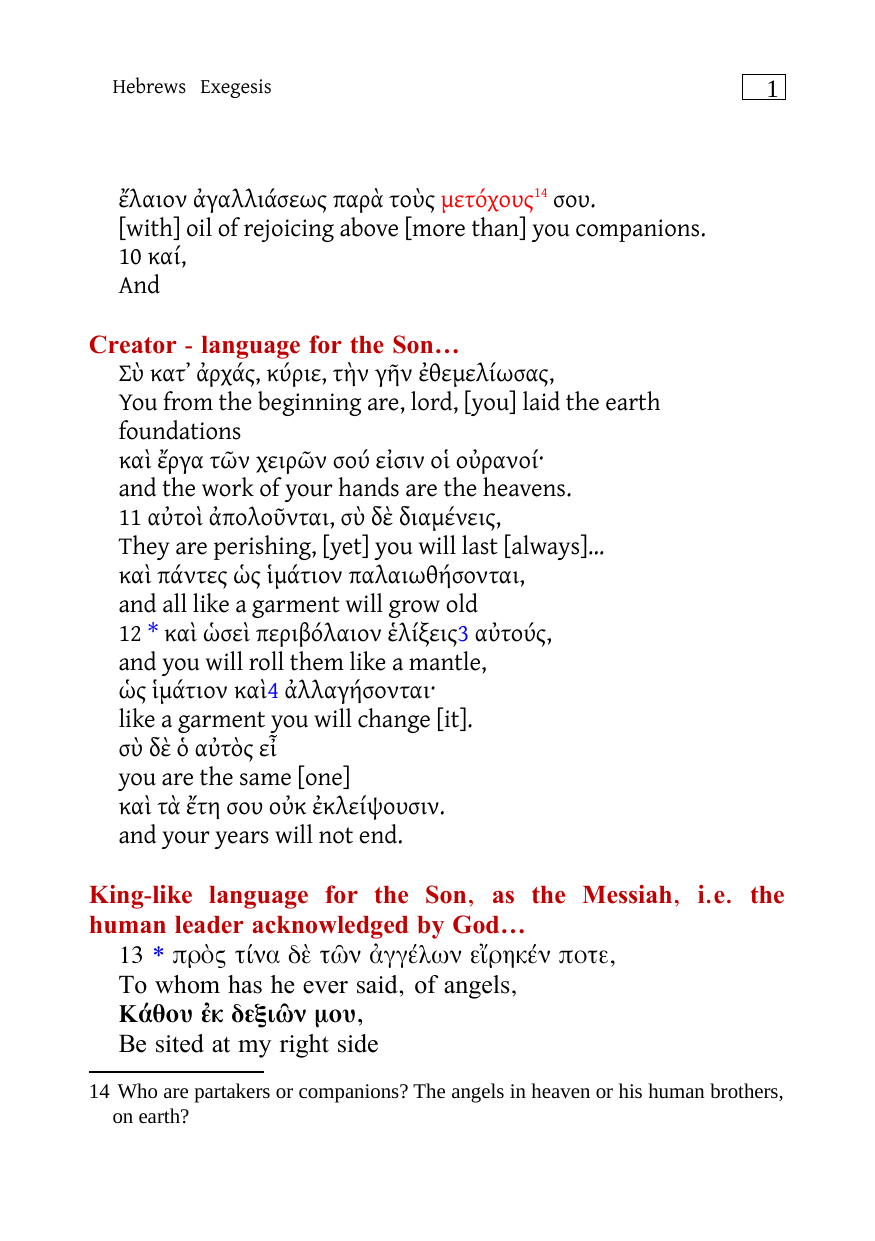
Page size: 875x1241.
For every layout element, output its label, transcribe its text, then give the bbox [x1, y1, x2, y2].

text foundations [89, 417, 785, 446]
text and the work of your hands are the heavens. [89, 475, 785, 504]
text καὶ τὰ ἔτη σου οὐκ ἐκλείψουσιν. [89, 792, 785, 821]
text καὶ ἔργα τῶν χειρῶν σού εἰσιν οἱ οὐρανοί· [89, 446, 785, 475]
text and all like a garment will grow old [89, 590, 785, 619]
text [with] oil of rejoicing above [more than] you companions. [89, 214, 785, 243]
text You from the beginning are, lord, [you] laid the earth [89, 388, 785, 417]
text Creator - language for the Son… [89, 329, 785, 359]
text σὺ δὲ ὁ αὐτὸς εἶ [89, 734, 785, 763]
text ἔλαιον ἀγαλλιάσεως παρὰ τοὺς μετόχους σου. [89, 185, 785, 214]
text 10 καί, [89, 243, 785, 272]
text 12 * καὶ ὡσεὶ περιβόλαιον ἑλίξεις3 αὐτούς, [89, 619, 785, 648]
text Κάθου ἐκ δεξιῶν μου, [89, 999, 785, 1029]
text They are perishing, [yet] you will last [always]… [89, 533, 785, 561]
text and you will roll them like a mantle, [89, 648, 785, 677]
text Σὺ κατ᾽ ἀρχάς, κύριε, τὴν γῆν ἐθεμελίωσας, [89, 359, 785, 388]
text To whom has he ever said, of angels, [89, 969, 785, 999]
text ὡς ἱμάτιον καὶ4 ἀλλαγήσονται· [89, 677, 785, 706]
text 13 * πρὸς τίνα δὲ τῶν ἀγγέλων εἴρηκέν ποτε, [89, 939, 785, 969]
text And [89, 272, 785, 301]
text 11 αὐτοὶ ἀπολοῦνται, σὺ δὲ διαμένεις, [89, 504, 785, 533]
text καὶ πάντες ὡς ἱμάτιον παλαιωθήσονται, [89, 561, 785, 590]
text like a garment you will change [it]. [89, 706, 785, 734]
text and your years will not end. [89, 821, 785, 850]
text King-like language for the Son, as the Messiah, i.e. the human leader acknowledged by God… [89, 879, 785, 939]
text Be sited at my right side [89, 1029, 785, 1058]
text you are the same [one] [89, 763, 785, 792]
